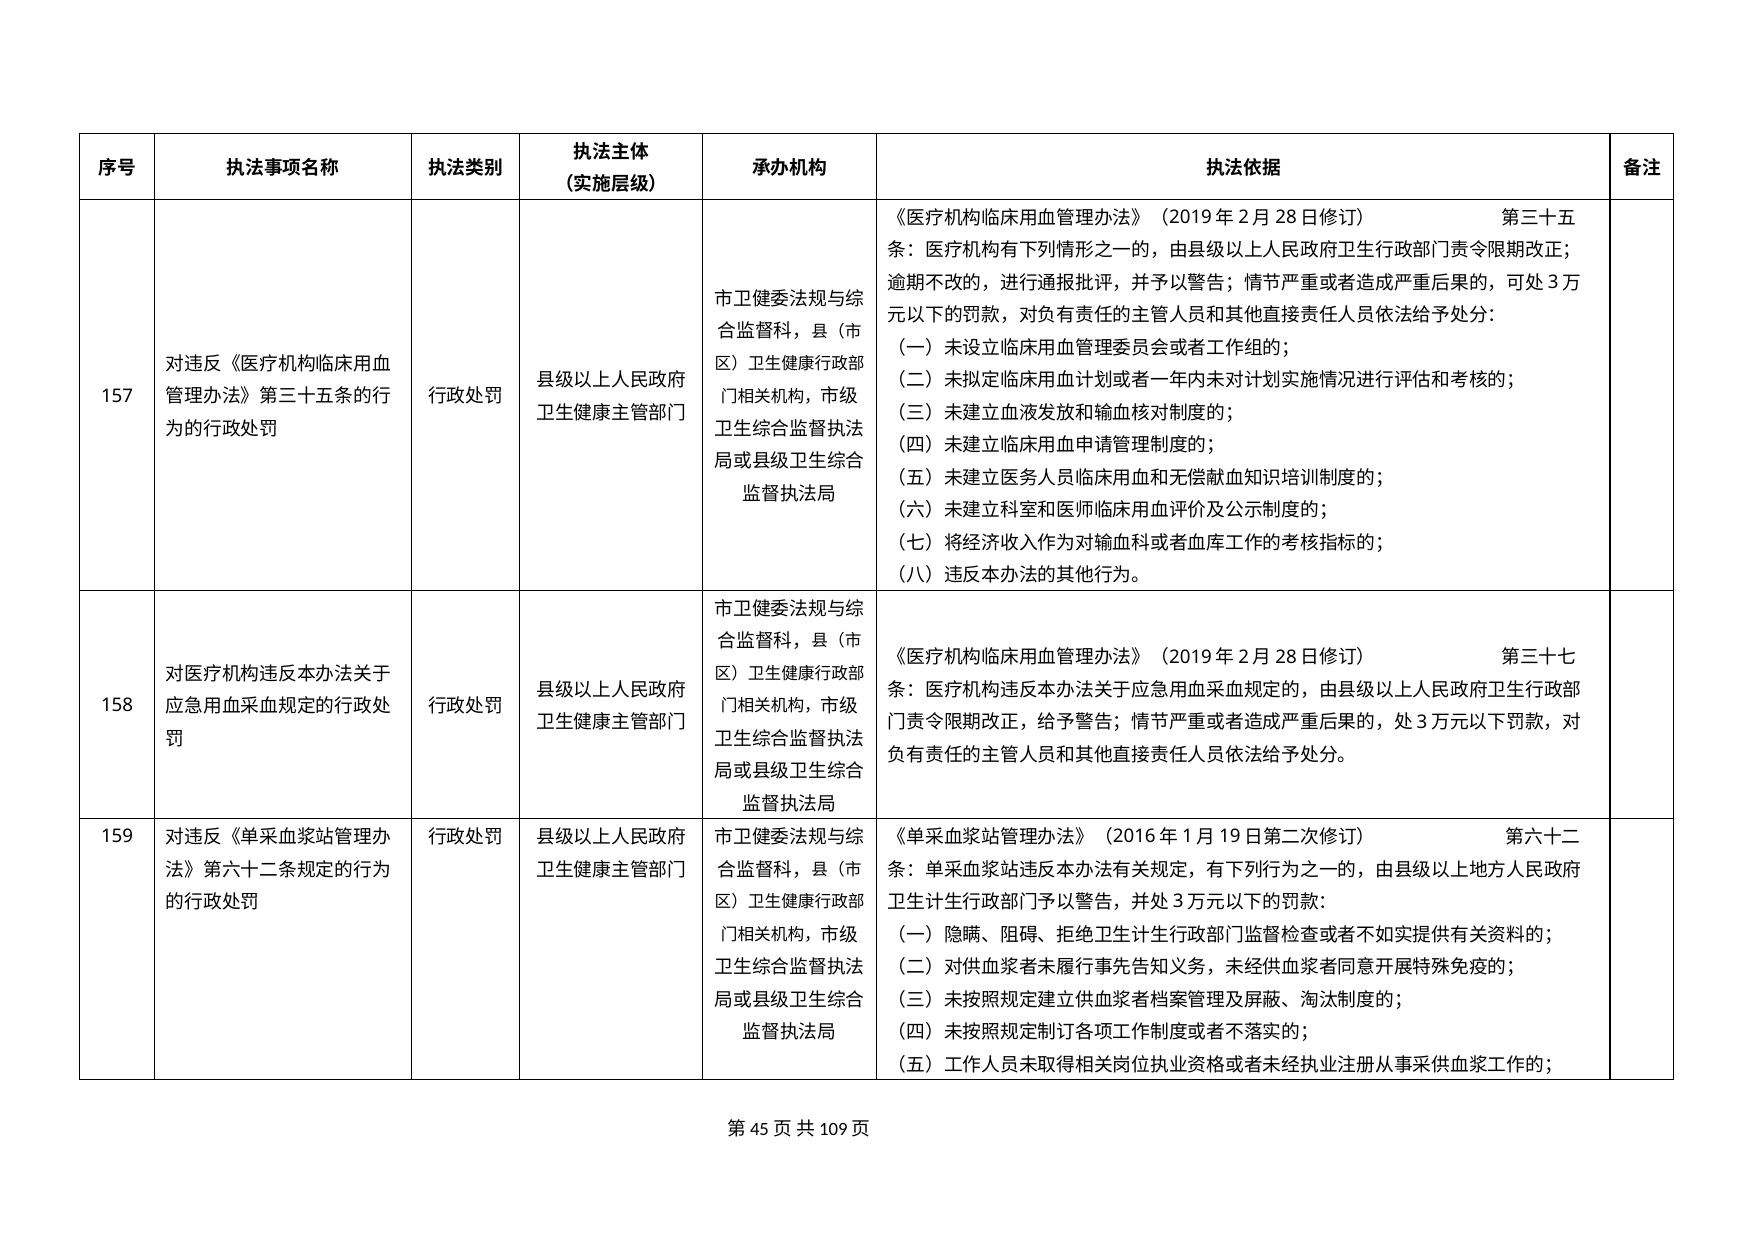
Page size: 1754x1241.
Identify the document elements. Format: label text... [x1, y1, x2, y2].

table_header 执法事项名称 [155, 134, 411, 199]
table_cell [877, 819, 1609, 1079]
table_header 承办机构 [703, 134, 876, 199]
table_header 备注 [1611, 134, 1673, 199]
table_header 执法依据 [877, 134, 1609, 199]
table_cell 县级以上人民政府卫生健康主管部门 [520, 200, 702, 590]
table_cell 行政处罚 [412, 819, 519, 1079]
table_cell 市卫健委法规与综合监督科，县（市区）卫生健康行政部门相关机构，市级卫生综合监督执法局或县级卫生综合监督执法局 [703, 591, 876, 818]
table_header 序号 [80, 134, 154, 199]
table_cell [1611, 591, 1673, 818]
table_cell 行政处罚 [412, 591, 519, 818]
table_cell 《医疗机构临床用血管理办法》（2019年2月28日修订） 第三十五条：医疗机构有下列情形之一的，由县级以上人民政府卫生行政部门责令限期改正；逾期不改的，进行通报批评，并予以警告；情节严重或者造成严重后果的，可处3万元以下的罚款，对负有责任的主管人员和其他直接责任人员依法给予处分： （一）未设立临床用血管理委员会或者工作组的； （二）未拟定临床用血计划或者一年内未对计划实施情况进行评估和考核的； （三）未建立血液发放和输血核对制度的； （四）未建立临床用血申请管理制度的； （五）未建立医务人员临床用血和无偿献血知识培训制度的； （六）未建立科室和医师临床用血评价及公示制度的； （七）将经济收入作为对输血科或者血库工作的考核指标的； （八）违反本办法的其他行为。 [877, 200, 1609, 590]
table_cell 157 [80, 200, 154, 590]
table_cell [703, 200, 876, 590]
table_cell 159 [80, 819, 154, 1079]
table_cell 对违反《医疗机构临床用血管理办法》第三十五条的行为的行政处罚 [155, 200, 411, 590]
table_cell 158 [80, 591, 154, 818]
table_cell 县级以上人民政府卫生健康主管部门 [520, 819, 702, 1079]
table_cell 《医疗机构临床用血管理办法》（2019年2月28日修订） 第三十七条：医疗机构违反本办法关于应急用血采血规定的，由县级以上人民政府卫生行政部门责令限期改正，给予警告；情节严重或者造成严重后果的，处3万元以下罚款，对负有责任的主管人员和其他直接责任人员依法给予处分。 [877, 591, 1609, 818]
table_cell 县级以上人民政府卫生健康主管部门 [520, 591, 702, 818]
table_cell 对违反《单采血浆站管理办法》第六十二条规定的行为的行政处罚 [155, 819, 411, 1079]
table_header 执法主体 （实施层级） [520, 134, 702, 199]
table_cell [1611, 200, 1673, 590]
table_cell [1611, 819, 1673, 1079]
table_header 执法类别 [412, 134, 519, 199]
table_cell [703, 819, 876, 1079]
table_cell 行政处罚 [412, 200, 519, 590]
table_cell 对医疗机构违反本办法关于应急用血采血规定的行政处罚 [155, 591, 411, 818]
